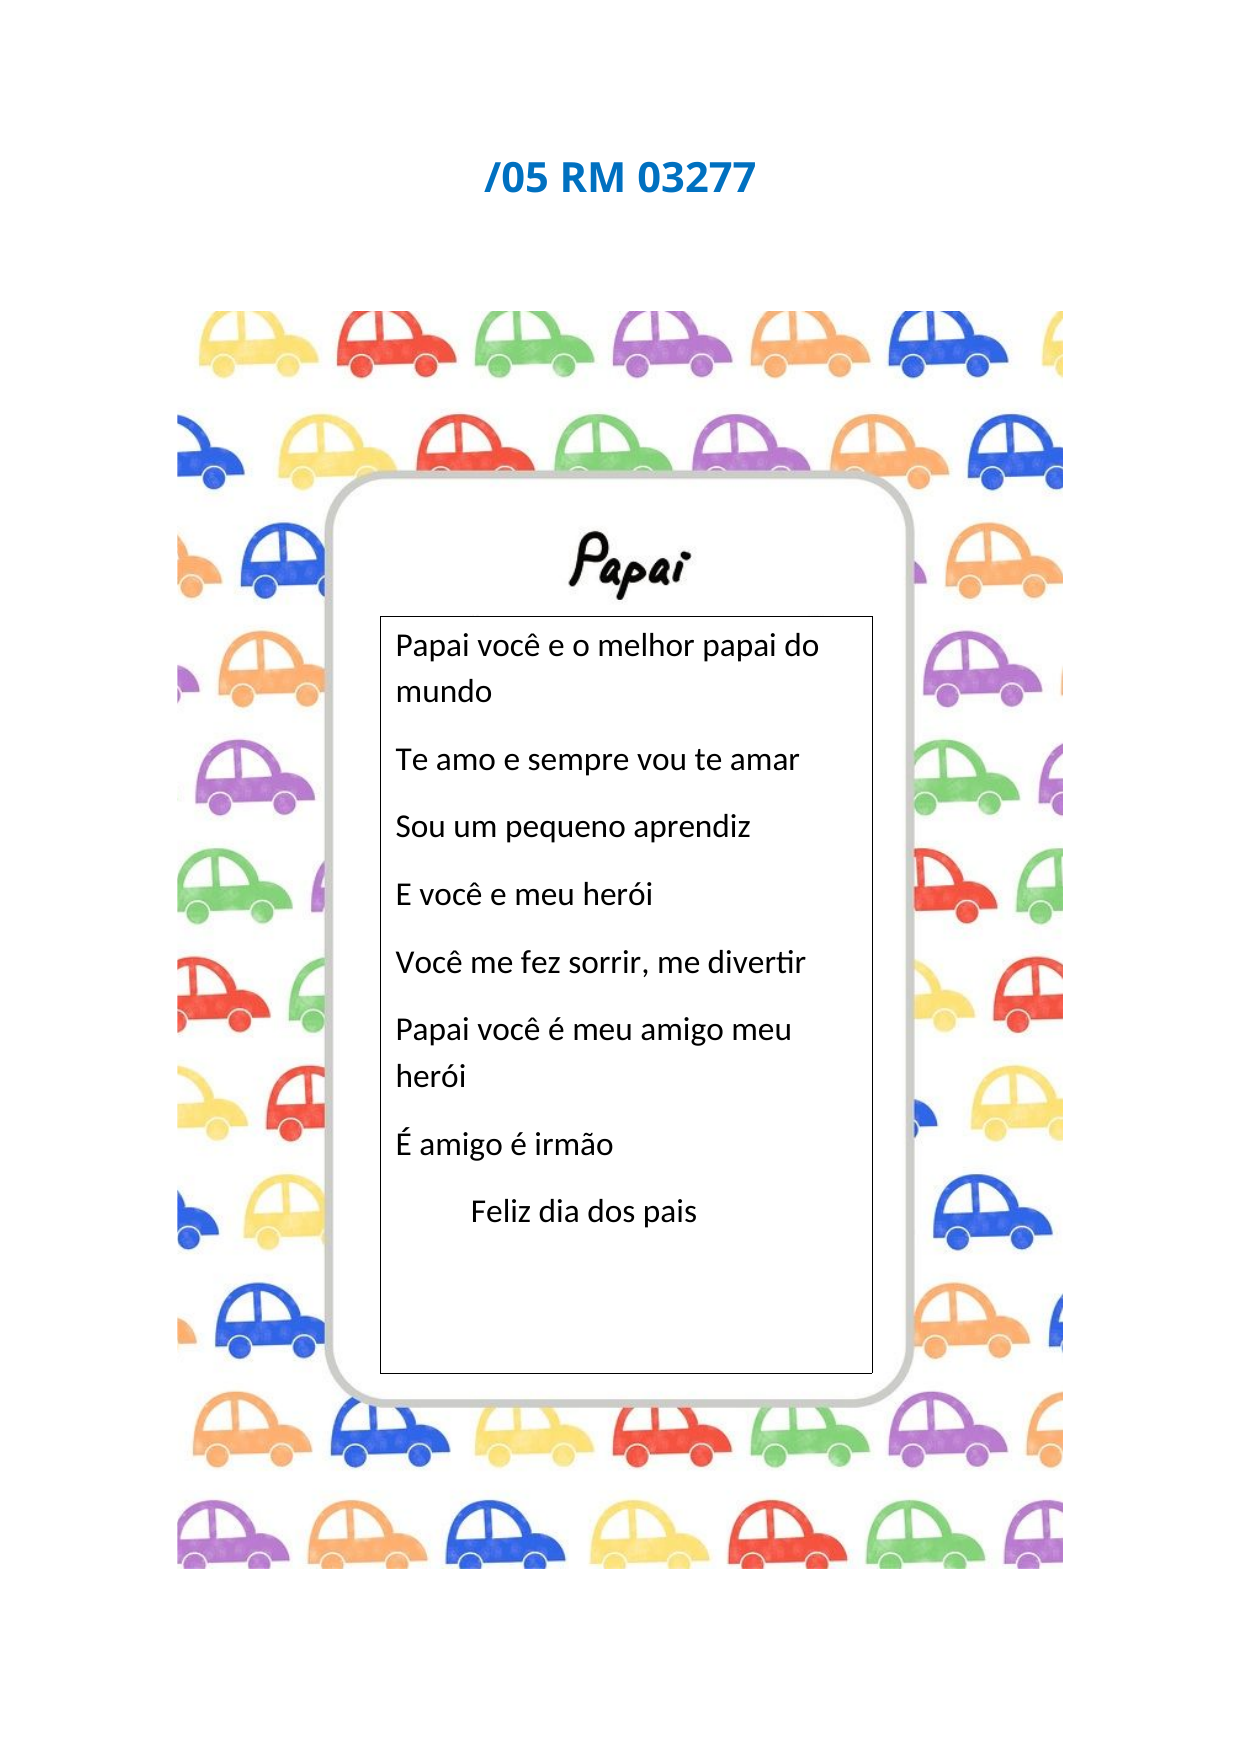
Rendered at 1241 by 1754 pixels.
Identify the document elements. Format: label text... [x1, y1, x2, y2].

text /05 RM 03277 [177, 148, 1063, 204]
picture [177, 311, 1063, 1569]
